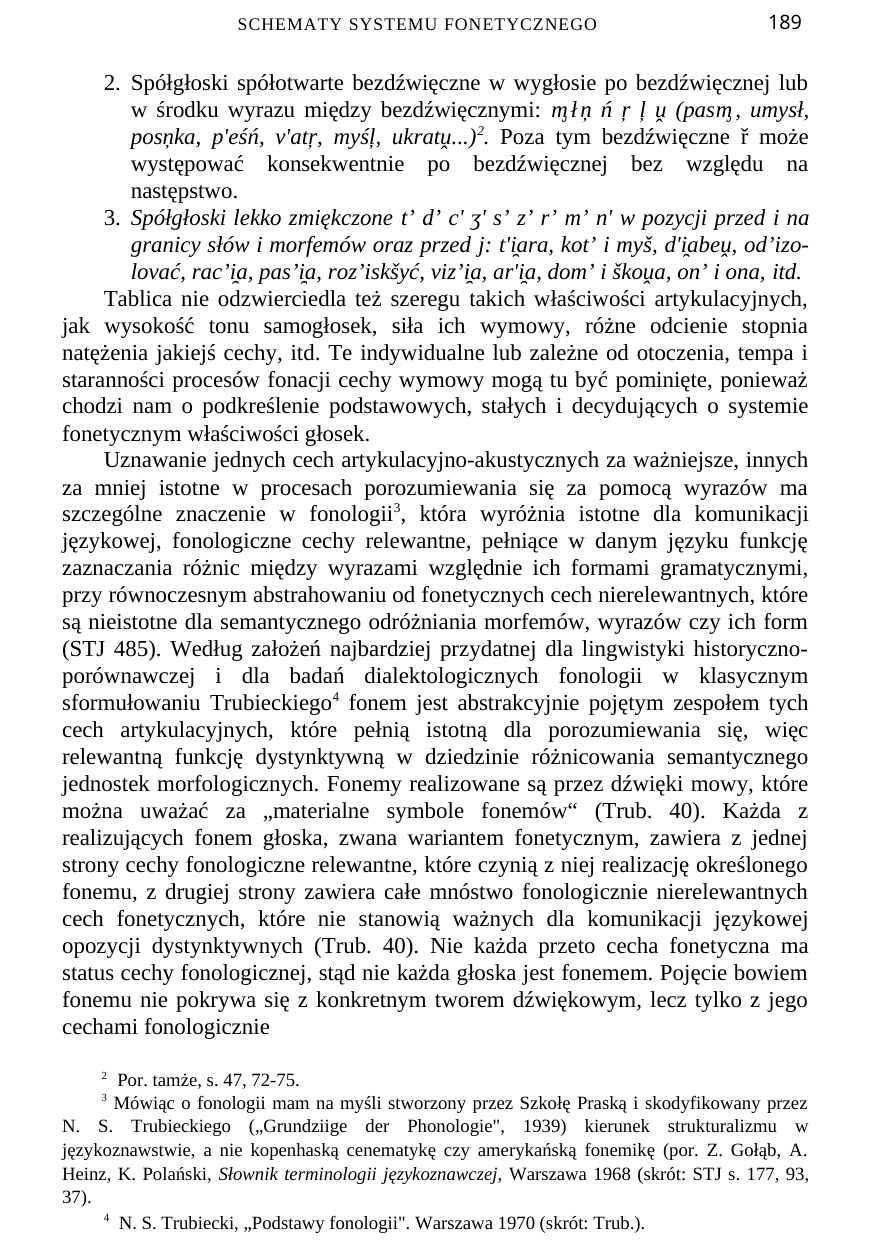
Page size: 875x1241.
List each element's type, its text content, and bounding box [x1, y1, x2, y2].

text 4 N. S. Trubiecki, „Podstawy fonologii". Warszawa 1970 (skrót: Trub.). [103, 1211, 809, 1234]
text Tablica nie odzwierciedla też szeregu takich właściwości artykulacyjnych, jak wysokość tonu samogłosek, siła ich wymowy, różne odcienie stopnia natężenia jakiejś cechy, itd. Te indywidualne lub zależne od otoczenia, tempa i staranności procesów fonacji cechy wymowy mogą tu być pominięte, ponieważ chodzi nam o podkreślenie podstawowych, stałych i decydujących o systemie fonetycznym właściwości głosek. [62, 284, 809, 446]
list Spółgłoski spółotwarte bezdźwięczne w wygłosie po bezdźwięcznej lub w środku wyrazu między bezdźwięcznymi: ᶆłņ ń ŗ ļ ṷ (pasᶆ, umysł, posņka, p'eśń, v'atŗ, myśļ, ukratṷ...)2. Poza tym bezdźwięczne ř może występować konsekwentnie po bezdźwięcznej bez względu na następstwo. [103, 69, 809, 203]
text 2 Por. tamże, s. 47, 72-75. [101, 1068, 809, 1091]
text 3 Mówiąc o fonologii mam na myśli stworzony przez Szkołę Praską i skodyfikowany przez N. S. Trubieckiego („Grundziige der Phonologie", 1939) kierunek strukturalizmu w językoznawstwie, a nie kopenhaską cenematykę czy amerykańską fonemikę (por. Z. Gołąb, A. Heinz, K. Polański, Słownik terminologii językoznawczej, Warszawa 1968 (skrót: STJ s. 177, 93, 37). [62, 1091, 809, 1208]
text 189 [768, 13, 802, 33]
text SCHEMATY SYSTEMU FONETYCZNEGO [237, 16, 597, 34]
text Uznawanie jednych cech artykulacyjno-akustycznych za ważniejsze, innych za mniej istotne w procesach porozumiewania się za pomocą wyrazów ma szczególne znaczenie w fonologii3, która wyróżnia istotne dla komunikacji językowej, fonologiczne cechy relewantne, pełniące w danym języku funkcję zaznaczania różnic między wyrazami względnie ich formami gramatycznymi, przy równoczesnym abstrahowaniu od fonetycznych cech nierelewantnych, które są nieistotne dla semantycznego odróżniania morfemów, wyrazów czy ich form (STJ 485). Według założeń najbardziej przydatnej dla lingwistyki historyczno-porównawczej i dla badań dialektologicznych fonologii w klasycznym sformułowaniu Trubieckiego4 fonem jest abstrakcyjnie pojętym zespołem tych cech artykulacyjnych, które pełnią istotną dla porozumiewania się, więc relewantną funkcję dystynktywną w dziedzinie różnicowania semantycznego jednostek morfologicznych. Fonemy realizowane są przez dźwięki mowy, które można uważać za „materialne symbole fonemów“ (Trub. 40). Każda z realizujących fonem głoska, zwana wariantem fonetycznym, zawiera z jednej strony cechy fonologiczne relewantne, które czynią z niej realizację określonego fonemu, z drugiej strony zawiera całe mnóstwo fonologicznie nierelewantnych cech fonetycznych, które nie stanowią ważnych dla komunikacji językowej opozycji dystynktywnych (Trub. 40). Nie każda przeto cecha fonetyczna ma status cechy fonologicznej, stąd nie każda głoska jest fonemem. Pojęcie bowiem fonemu nie pokrywa się z konkretnym tworem dźwiękowym, lecz tylko z jego cechami fonologicznie [62, 446, 809, 1040]
list Spółgłoski lekko zmiękczone t’ d’ c' ʒ' s’ z’ r’ m’ n' w pozycji przed i na granicy słów i morfemów oraz przed j: t'i̯ara, kot’ i myš, d'i̯abeṷ, od’izo- lovać, rac’i̯a, pas’i̯a, roz’iskšyć, viz’i̯a, ar'i̯a, dom’ i škoṷa, on’ i ona, itd. [103, 203, 809, 284]
